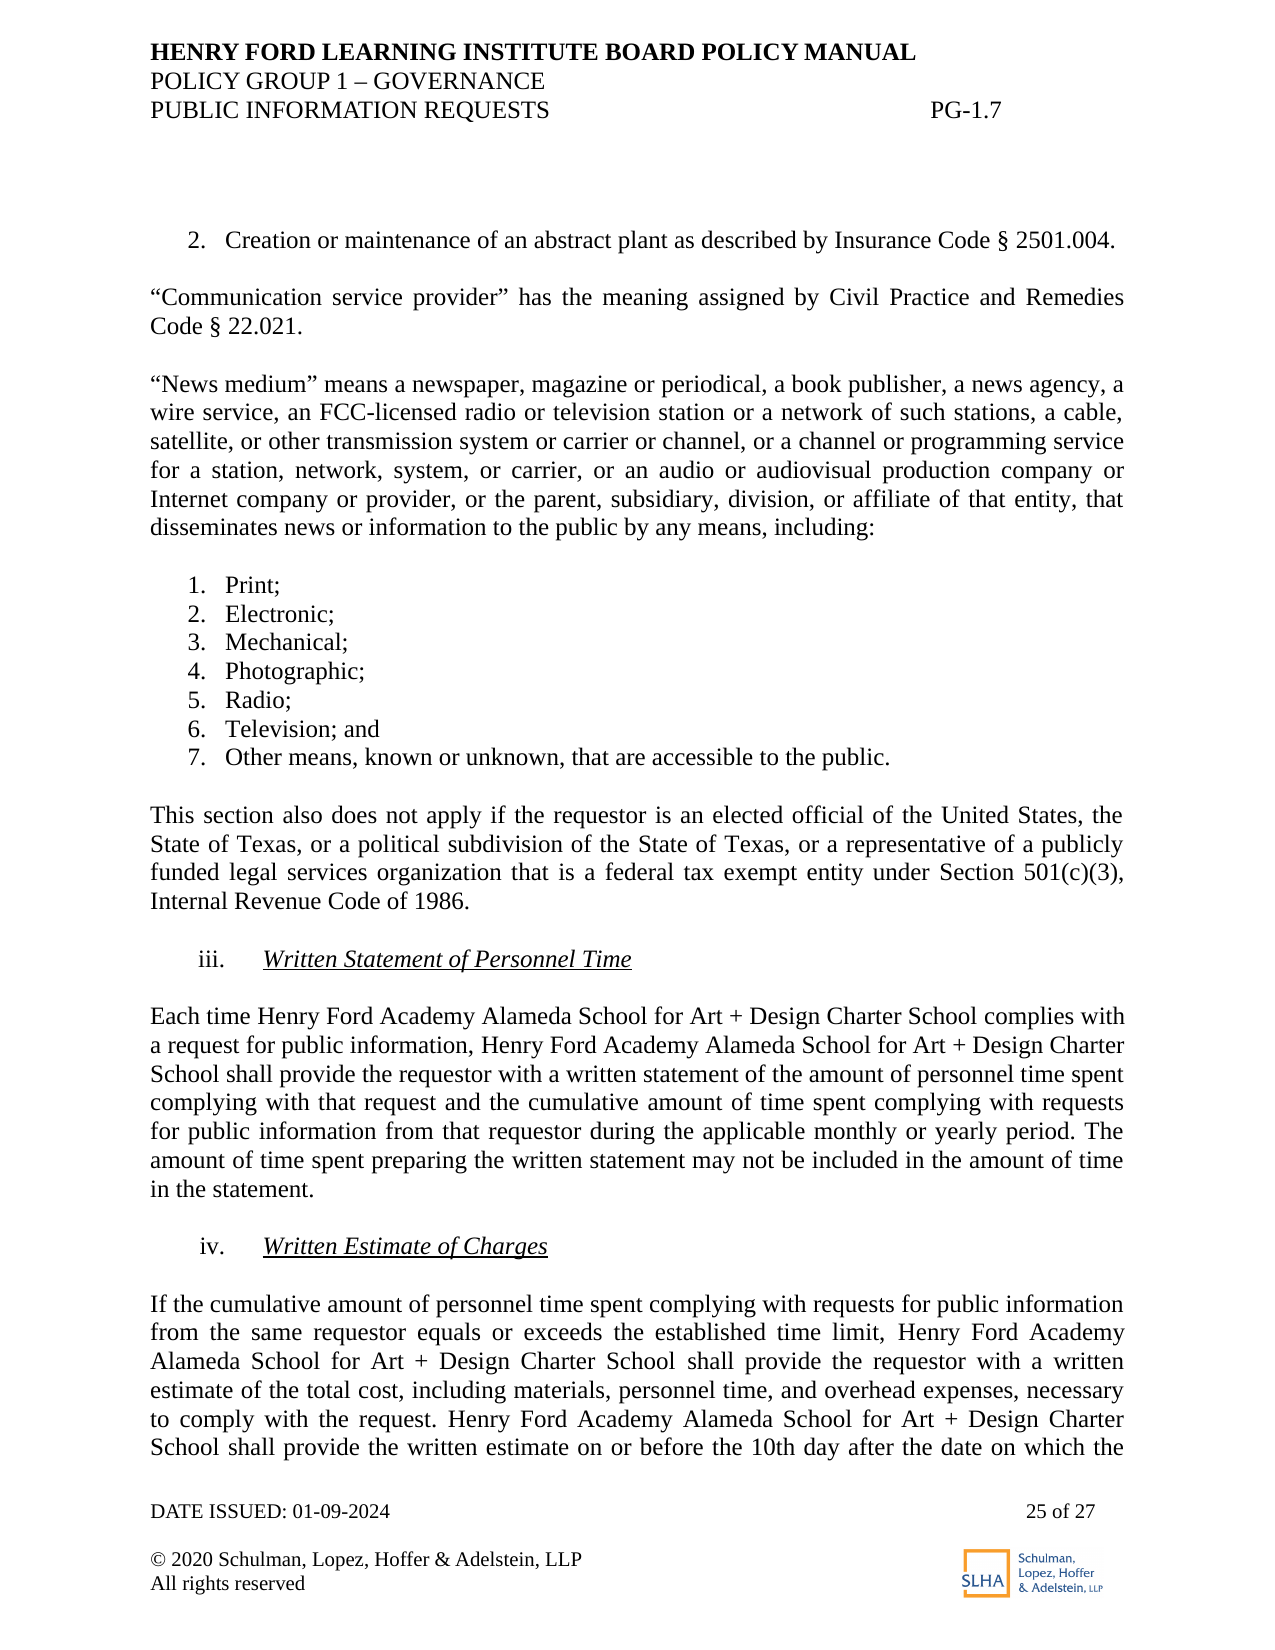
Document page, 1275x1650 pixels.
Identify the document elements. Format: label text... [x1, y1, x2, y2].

list Print; [187, 570, 1125, 599]
picture [961, 1547, 1104, 1599]
text This section also does not apply if the requestor is an elected official of the United States, the State of Texas, or a political subdivision of the State of Texas, or a representative of a publicly funded legal services organization that is a federal tax exempt entity under Section 501(c)(3), Internal Revenue Code of 1986. [150, 800, 1125, 915]
list Written Estimate of Charges [225, 1231, 1125, 1260]
text “Communication service provider” has the meaning assigned by Civil Practice and Remedies Code § 22.021. [150, 282, 1125, 340]
list Mechanical; [187, 627, 1125, 656]
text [150, 1289, 1125, 1461]
text “News medium” means a newspaper, magazine or periodical, a book publisher, a news agency, a wire service, an FCC-licensed radio or television station or a network of such stations, a cable, satellite, or other transmission system or carrier or channel, or a channel or programming service for a station, network, system, or carrier, or an audio or audiovisual production company or Internet company or provider, or the parent, subsidiary, division, or affiliate of that entity, that disseminates news or information to the public by any means, including: [150, 369, 1125, 541]
text Each time Henry Ford Academy Alameda School for Art + Design Charter School complies with a request for public information, Henry Ford Academy Alameda School for Art + Design Charter School shall provide the requestor with a written statement of the amount of personnel time spent complying with that request and the cumulative amount of time spent complying with requests for public information from that requestor during the applicable monthly or yearly period. The amount of time spent preparing the written statement may not be included in the amount of time in the statement. [150, 1001, 1125, 1202]
list Photographic; [187, 656, 1125, 685]
list Written Statement of Personnel Time [225, 944, 1125, 972]
list Electronic; [187, 599, 1125, 627]
list Creation or maintenance of an abstract plant as described by Insurance Code § 2501.004. [187, 225, 1125, 254]
list Television; and [187, 714, 1125, 742]
list Other means, known or unknown, that are accessible to the public. [187, 742, 1125, 771]
list Radio; [187, 685, 1125, 714]
